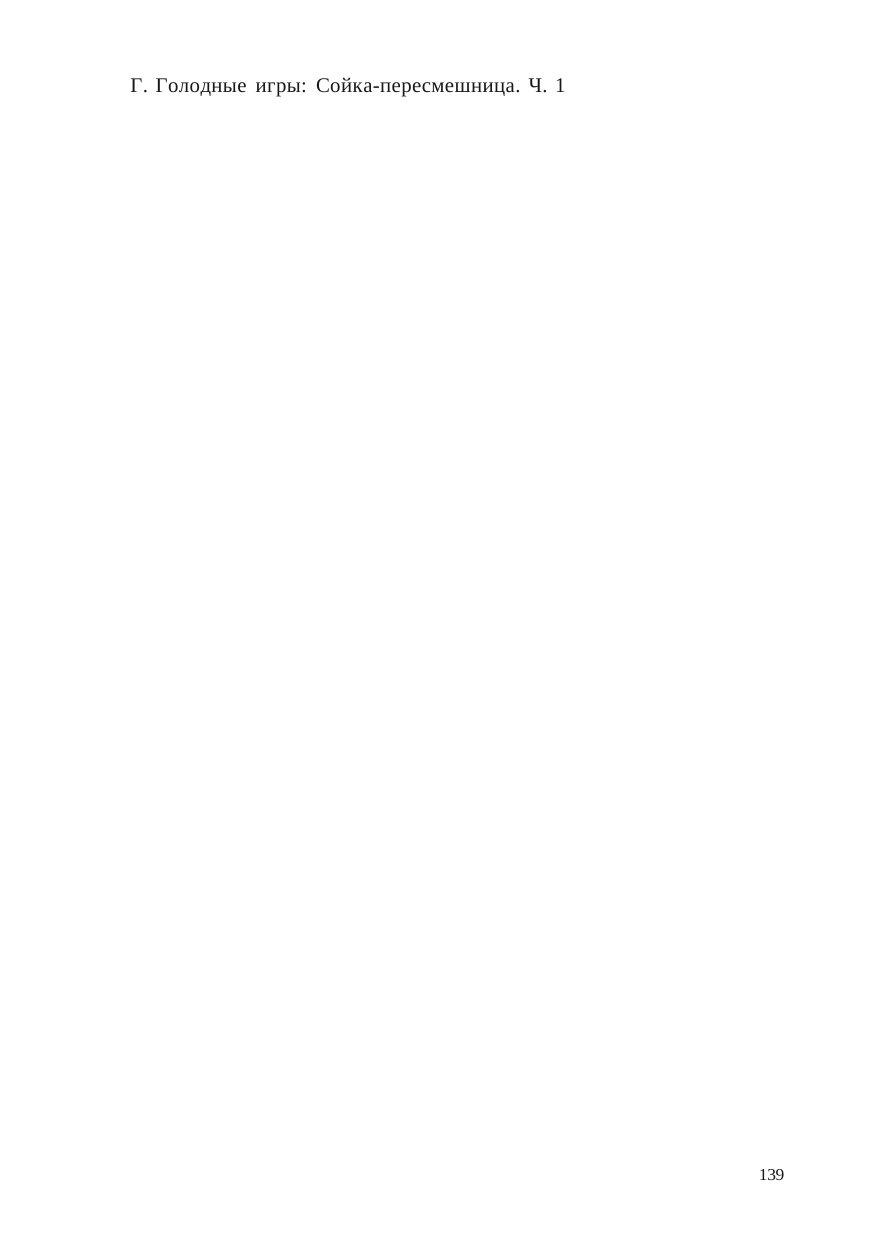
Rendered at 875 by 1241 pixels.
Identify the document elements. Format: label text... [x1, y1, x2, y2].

text Г. Голодные игры: Сойка-пересмешница. Ч. 1 [130, 73, 844, 97]
